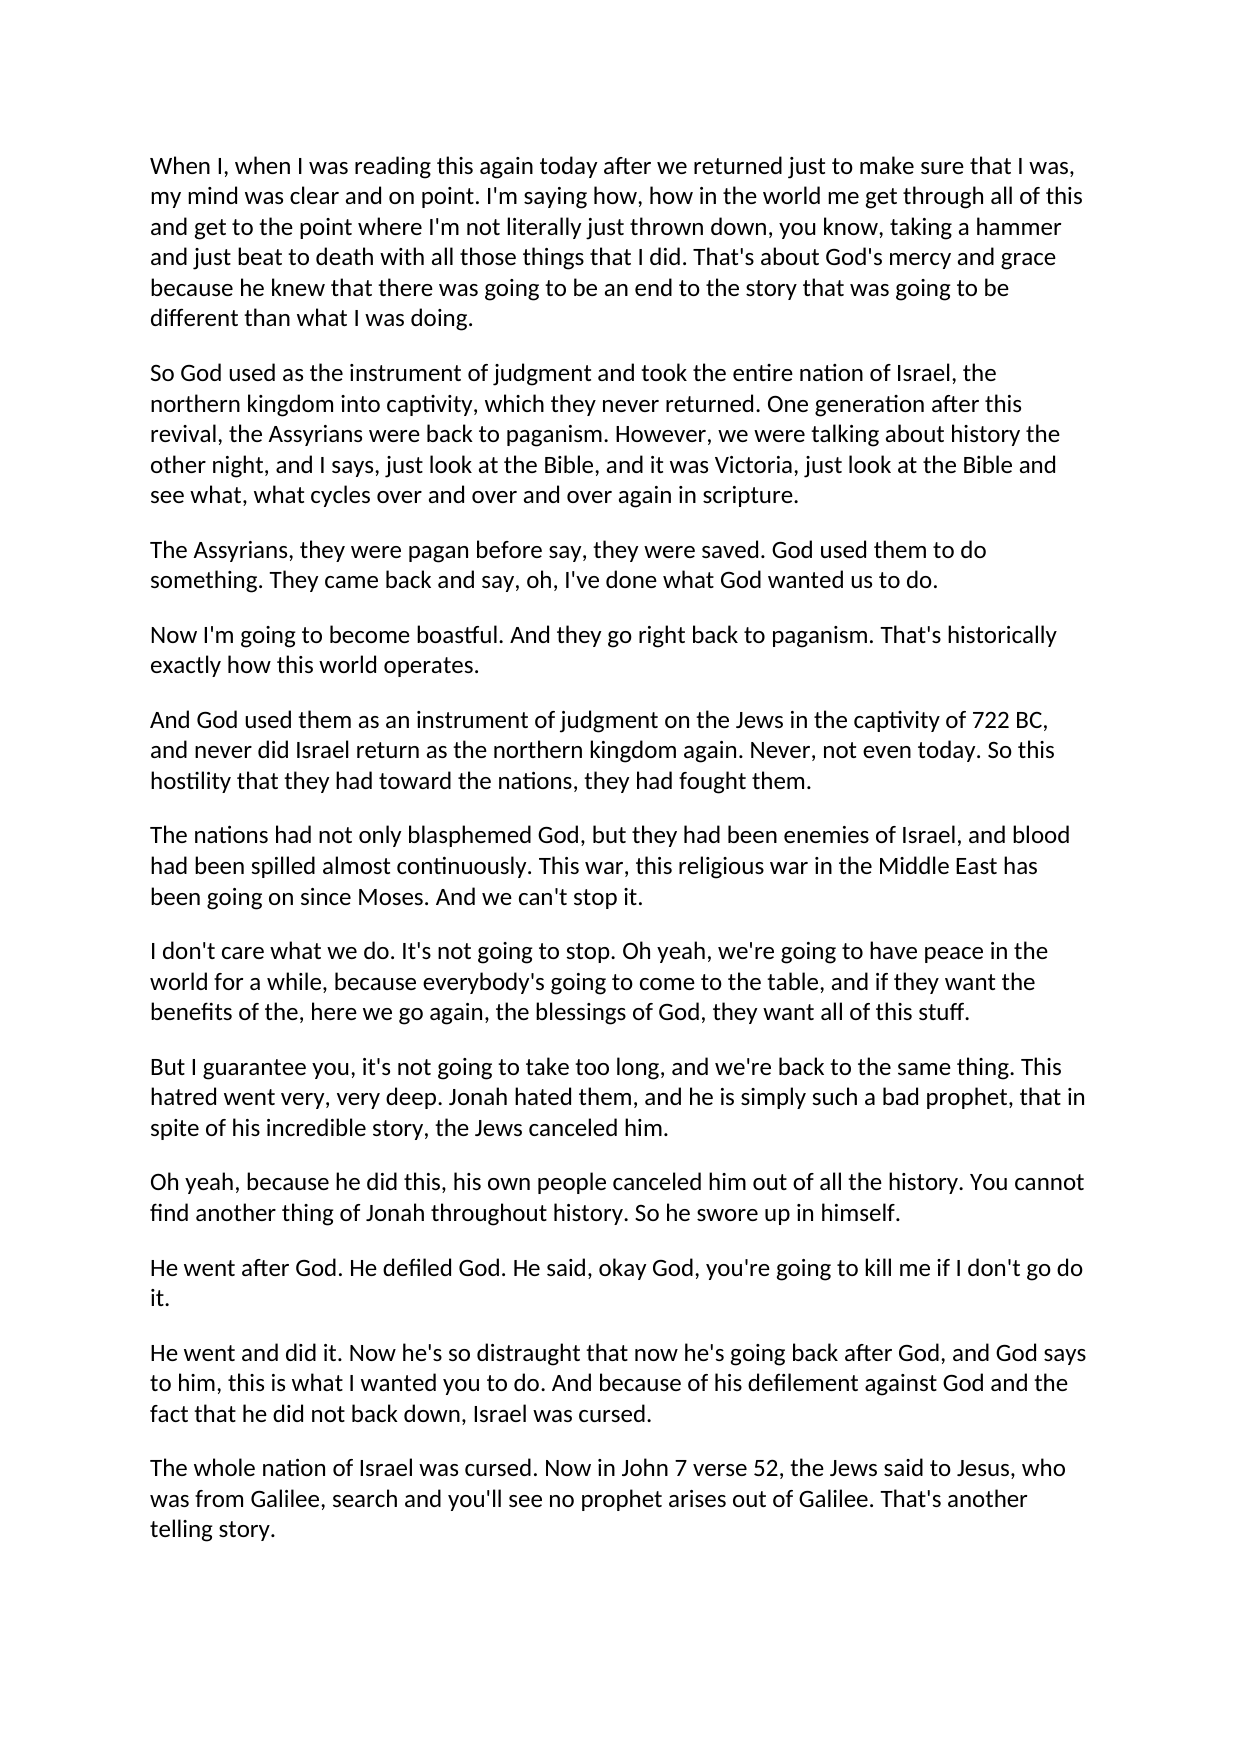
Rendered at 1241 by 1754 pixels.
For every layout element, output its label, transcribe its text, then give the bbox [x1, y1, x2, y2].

text But I guarantee you, it's not going to take too long, and we're back to the same thing. This hatred went very, very deep. Jonah hated them, and he is simply such a bad prophet, that in spite of his incredible story, the Jews canceled him. [150, 1051, 1090, 1142]
text And God used them as an instrument of judgment on the Jews in the captivity of 722 BC, and never did Israel return as the northern kingdom again. Never, not even today. So this hostility that they had toward the nations, they had fought them. [150, 704, 1090, 796]
text When I, when I was reading this again today after we returned just to make sure that I was, my mind was clear and on point. I'm saying how, how in the world me get through all of this and get to the point where I'm not literally just thrown down, you know, taking a hammer and just beat to death with all those things that I did. That's about God's mercy and grace because he knew that there was going to be an end to the story that was going to be different than what I was doing. [150, 150, 1090, 333]
text I don't care what we do. It's not going to stop. Oh yeah, we're going to have peace in the world for a while, because everybody's going to come to the table, and if they want the benefits of the, here we go again, the blessings of God, they want all of this stuff. [150, 935, 1090, 1027]
text So God used as the instrument of judgment and took the entire nation of Israel, the northern kingdom into captivity, which they never returned. One generation after this revival, the Assyrians were back to paganism. However, we were talking about history the other night, and I says, just look at the Bible, and it was Victoria, just look at the Bible and see what, what cycles over and over and over again in scripture. [150, 357, 1090, 510]
text The nations had not only blasphemed God, but they had been enemies of Israel, and blood had been spilled almost continuously. This war, this religious war in the Middle East has been going on since Moses. And we can't stop it. [150, 820, 1090, 911]
text Now I'm going to become boastful. And they go right back to paganism. That's historically exactly how this world operates. [150, 619, 1090, 680]
text Oh yeah, because he did this, his own people canceled him out of all the history. You cannot find another thing of Jonah throughout history. So he swore up in himself. [150, 1167, 1090, 1228]
text The whole nation of Israel was cursed. Now in John 7 verse 52, the Jews said to Jesus, who was from Galilee, search and you'll see no prophet arises out of Galilee. That's another telling story. [150, 1452, 1090, 1544]
text He went after God. He defiled God. He said, okay God, you're going to kill me if I don't go do it. [150, 1252, 1090, 1313]
text The Assyrians, they were pagan before say, they were saved. God used them to do something. They came back and say, oh, I've done what God wanted us to do. [150, 534, 1090, 595]
text He went and did it. Now he's so distraught that now he's going back after God, and God says to him, this is what I wanted you to do. And because of his defilement against God and the fact that he did not back down, Israel was cursed. [150, 1337, 1090, 1428]
